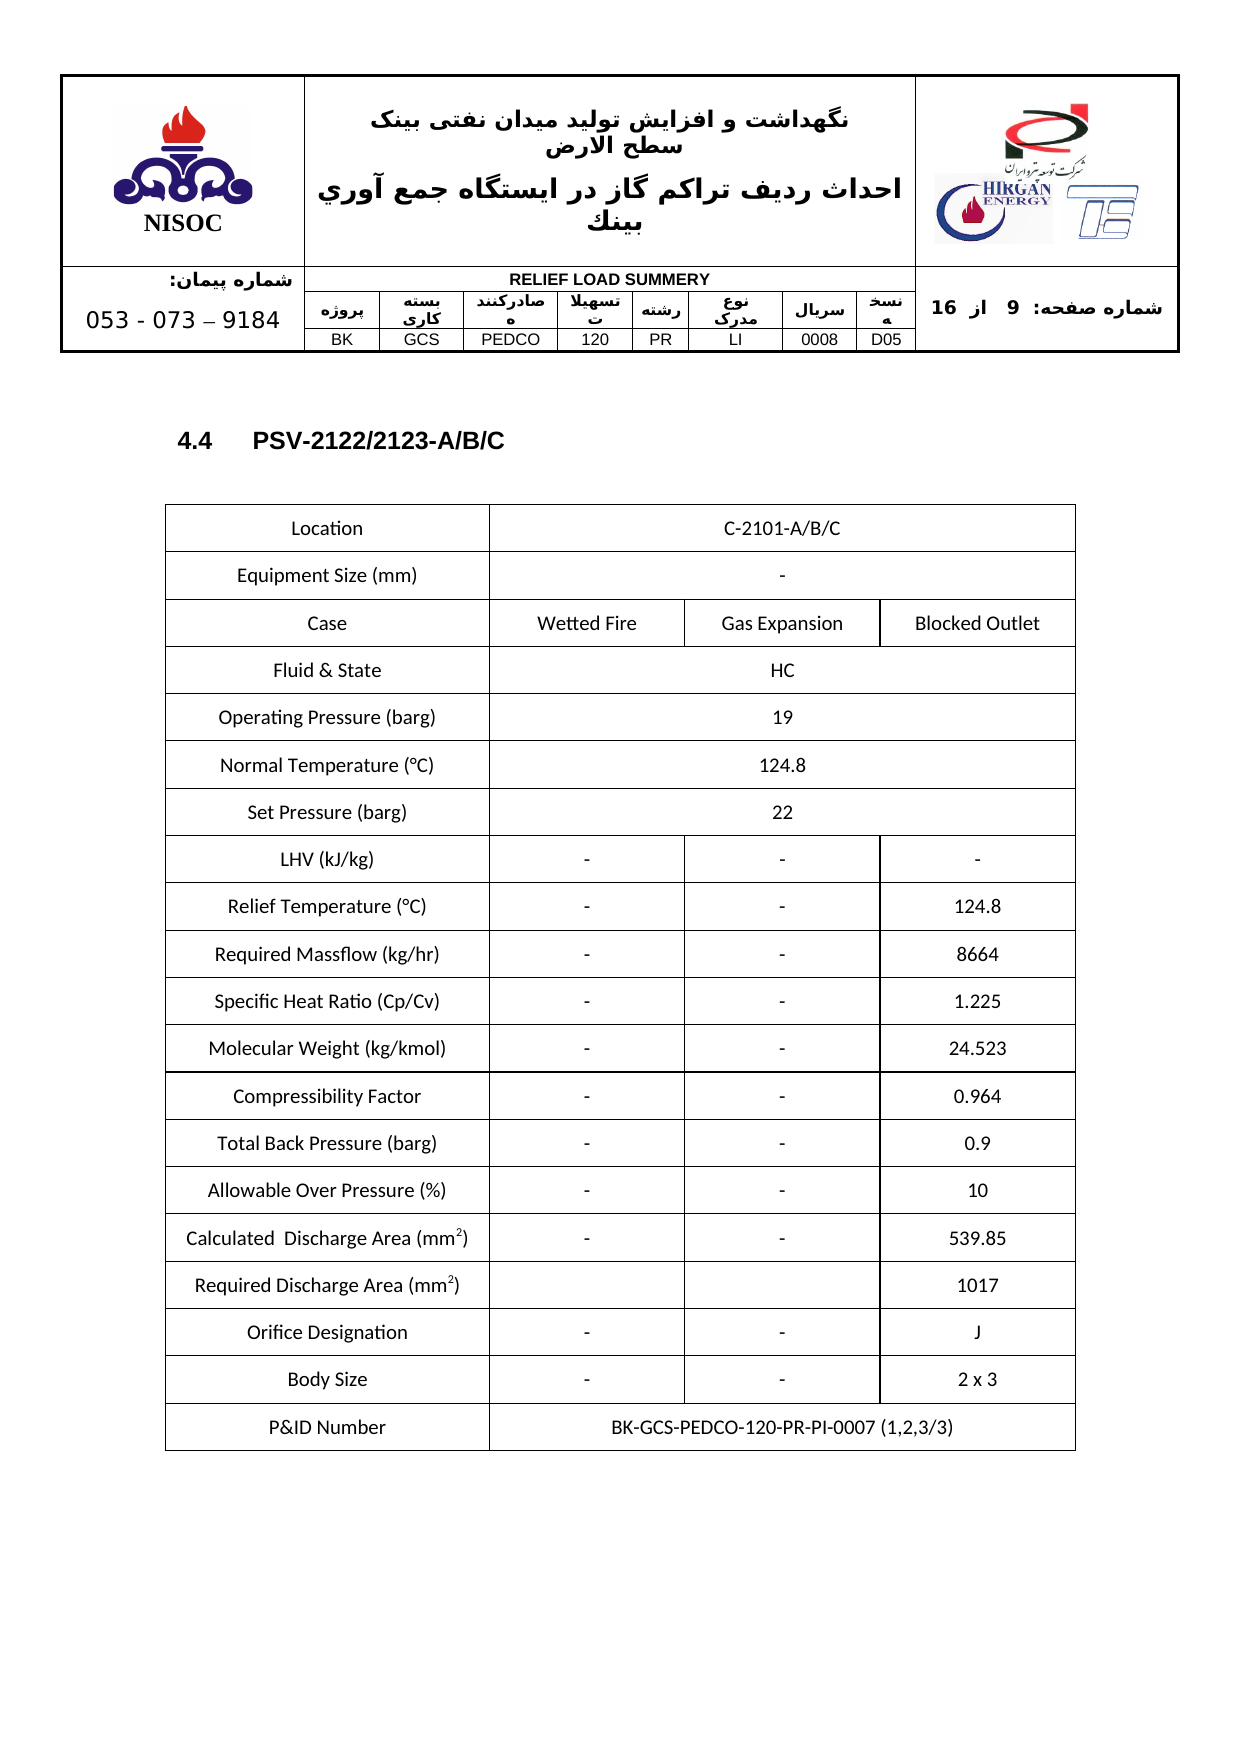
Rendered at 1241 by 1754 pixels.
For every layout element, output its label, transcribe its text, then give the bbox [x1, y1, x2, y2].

table_cell Normal Temperature (°C) [166, 741, 489, 788]
table_cell - [685, 836, 879, 882]
table_cell - [490, 1356, 684, 1402]
table_cell - [685, 1356, 879, 1402]
table_cell 19 [490, 694, 1075, 740]
table_cell [685, 1262, 879, 1308]
table_cell 24.523 [881, 1025, 1075, 1071]
table_cell Required Discharge Area (mm2) [166, 1262, 489, 1308]
table_cell BK-GCS-PEDCO-120-PR-PI-0007 (1,2,3/3) [490, 1404, 1075, 1450]
table_cell Orifice Designation [166, 1309, 489, 1355]
table_cell P&ID Number [166, 1404, 489, 1450]
table_cell - [490, 883, 684, 929]
table_cell 124.8 [490, 741, 1075, 788]
table_cell Molecular Weight (kg/kmol) [166, 1025, 489, 1071]
table_cell - [685, 883, 879, 929]
table_cell Gas Expansion [685, 600, 879, 646]
table_cell 124.8 [881, 883, 1075, 929]
table_cell J [881, 1309, 1075, 1355]
table_cell Equipment Size (mm) [166, 552, 489, 598]
table_cell - [685, 1309, 879, 1355]
table_cell - [490, 931, 684, 977]
table_cell Set Pressure (barg) [166, 789, 489, 835]
picture [113, 106, 253, 208]
table_cell HC [490, 647, 1075, 693]
subtitle psv-2122/2123-A/B/C [177, 426, 1152, 455]
table_cell 22 [490, 789, 1075, 835]
table_cell 1017 [881, 1262, 1075, 1308]
table_cell Body Size [166, 1356, 489, 1402]
table_cell - [685, 978, 879, 1024]
table_cell [490, 1262, 684, 1308]
table_cell 0.9 [881, 1120, 1075, 1166]
table_cell Case [166, 600, 489, 646]
table_cell - [881, 836, 1075, 882]
table_cell Fluid & State [166, 647, 489, 693]
table_cell Compressibility Factor [166, 1073, 489, 1119]
table_cell 1.225 [881, 978, 1075, 1024]
table_cell - [490, 552, 1075, 598]
table_cell - [490, 1073, 684, 1119]
table_cell 8664 [881, 931, 1075, 977]
table_cell Specific Heat Ratio (Cp/Cv) [166, 978, 489, 1024]
table_cell - [685, 1025, 879, 1071]
table_cell - [490, 836, 684, 882]
table_cell 539.85 [881, 1214, 1075, 1261]
table_cell - [490, 1214, 684, 1261]
table_cell Total Back Pressure (barg) [166, 1120, 489, 1166]
table_cell 0.964 [881, 1073, 1075, 1119]
table_cell - [685, 931, 879, 977]
table_cell 2 x 3 [881, 1356, 1075, 1402]
table_cell Calculated Discharge Area (mm2) [166, 1214, 489, 1261]
table_cell LHV (kJ/kg) [166, 836, 489, 882]
table_cell Blocked Outlet [881, 600, 1075, 646]
table_cell 10 [881, 1167, 1075, 1213]
table_cell - [490, 1309, 684, 1355]
table_cell - [490, 978, 684, 1024]
table_cell Allowable Over Pressure (%) [166, 1167, 489, 1213]
table_cell Wetted Fire [490, 600, 684, 646]
table_cell - [490, 1167, 684, 1213]
table_cell Relief Temperature (°C) [166, 883, 489, 929]
table_header C-2101-A/B/C [490, 505, 1075, 551]
table_header Location [166, 505, 489, 551]
table_cell - [490, 1025, 684, 1071]
table_cell - [685, 1167, 879, 1213]
table_cell - [685, 1214, 879, 1261]
table_cell - [490, 1120, 684, 1166]
table_cell - [685, 1073, 879, 1119]
table_cell Required Massflow (kg/hr) [166, 931, 489, 977]
picture [934, 103, 1089, 244]
table_cell - [685, 1120, 879, 1166]
table_cell Operating Pressure (barg) [166, 694, 489, 740]
